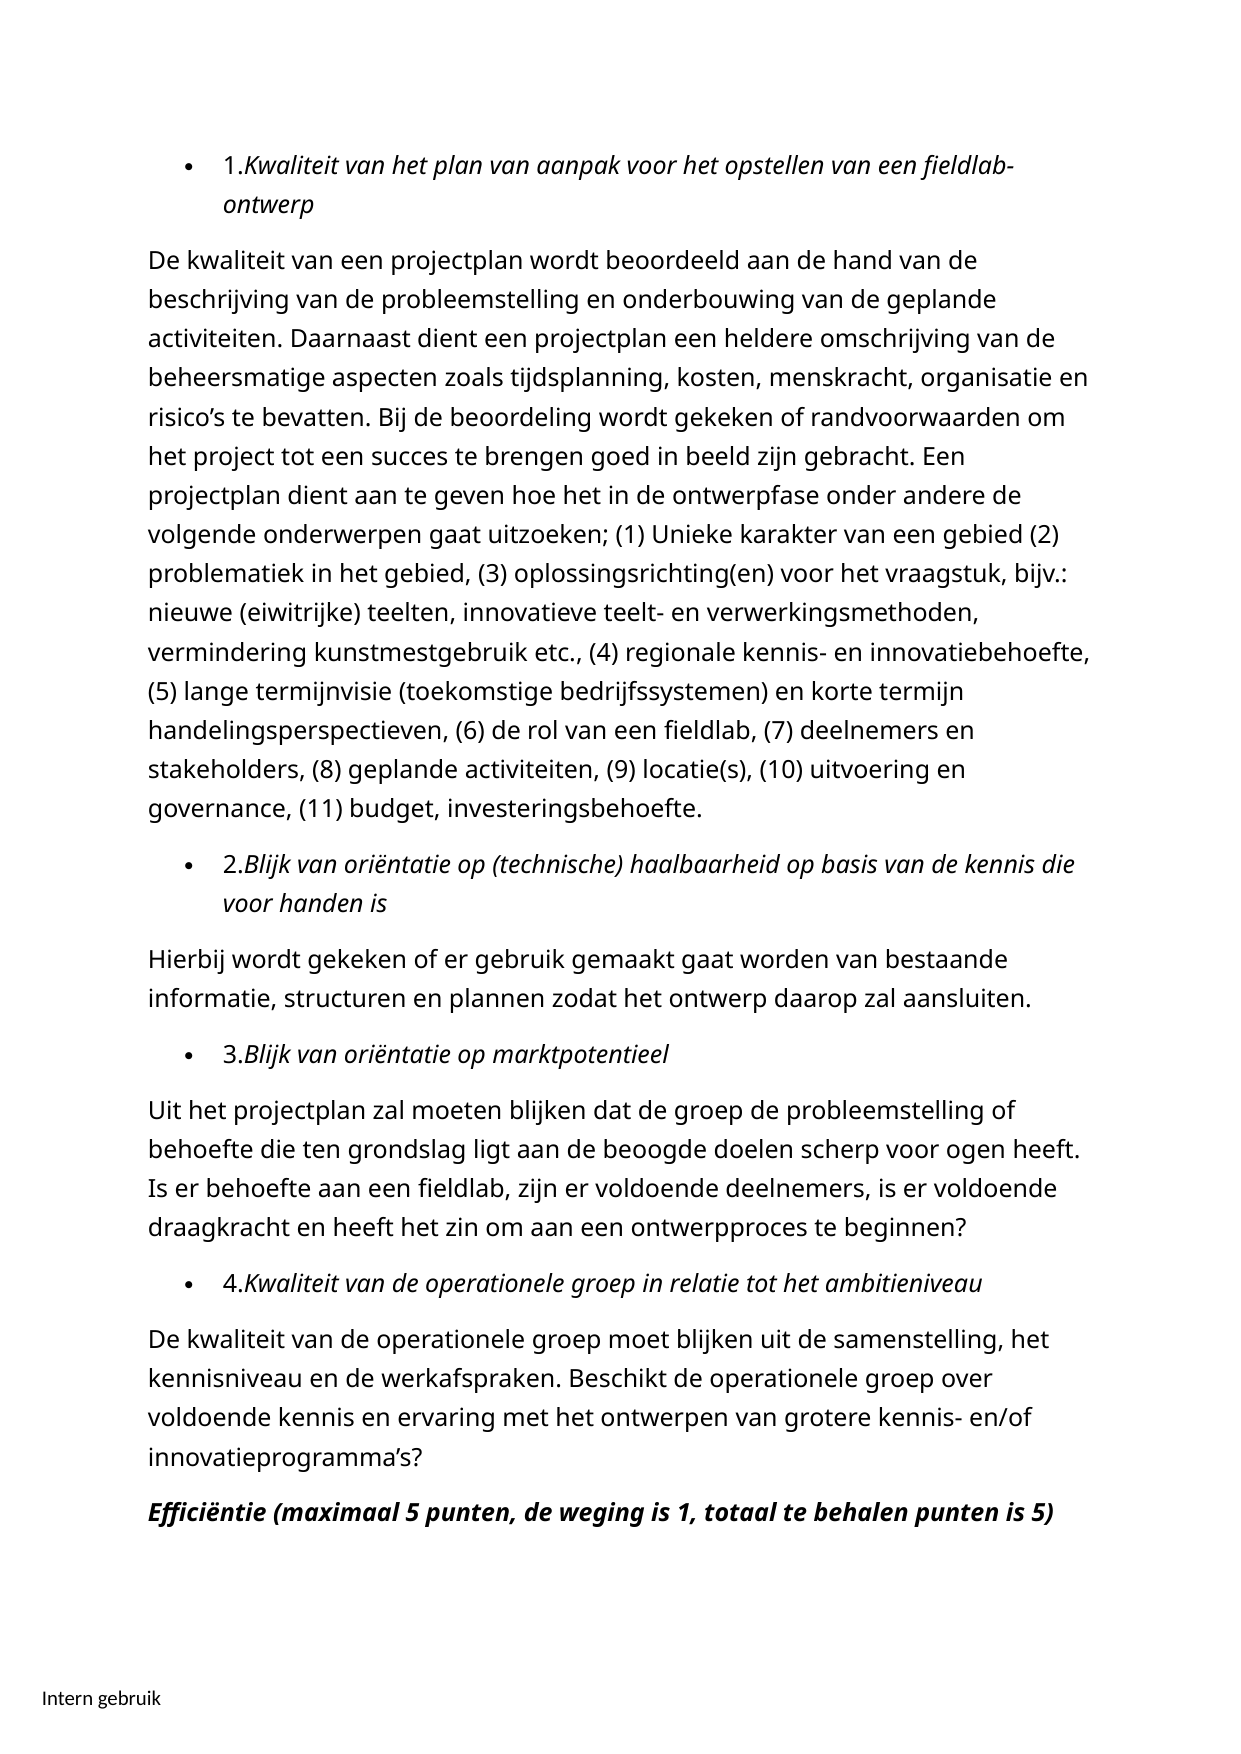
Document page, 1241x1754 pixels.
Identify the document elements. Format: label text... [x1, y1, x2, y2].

list 4.Kwaliteit van de operationele groep in relatie tot het ambitieniveau [185, 1266, 1093, 1300]
text De kwaliteit van de operationele groep moet blijken uit de samenstelling, het kennisniveau en de werkafspraken. Beschikt de operationele groep over voldoende kennis en ervaring met het ontwerpen van grotere kennis- en/of innovatieprogramma’s? [148, 1322, 1093, 1473]
text Uit het projectplan zal moeten blijken dat de groep de probleemstelling of behoefte die ten grondslag ligt aan de beoogde doelen scherp voor ogen heeft. Is er behoefte aan een fieldlab, zijn er voldoende deelnemers, is er voldoende draagkracht en heeft het zin om aan een ontwerpproces te beginnen? [148, 1093, 1093, 1244]
list 3.Blijk van oriëntatie op marktpotentieel [185, 1037, 1093, 1071]
text Hierbij wordt gekeken of er gebruik gemaakt gaat worden van bestaande informatie, structuren en plannen zodat het ontwerp daarop zal aansluiten. [148, 942, 1093, 1015]
text Efficiëntie (maximaal 5 punten, de weging is 1, totaal te behalen punten is 5) [148, 1495, 1093, 1529]
text De kwaliteit van een projectplan wordt beoordeeld aan de hand van de beschrijving van de probleemstelling en onderbouwing van de geplande activiteiten. Daarnaast dient een projectplan een heldere omschrijving van de beheersmatige aspecten zoals tijdsplanning, kosten, menskracht, organisatie en risico’s te bevatten. Bij de beoordeling wordt gekeken of randvoorwaarden om het project tot een succes te brengen goed in beeld zijn gebracht. Een projectplan dient aan te geven hoe het in de ontwerpfase onder andere de volgende onderwerpen gaat uitzoeken; (1) Unieke karakter van een gebied (2) problematiek in het gebied, (3) oplossingsrichting(en) voor het vraagstuk, bijv.: nieuwe (eiwitrijke) teelten, innovatieve teelt- en verwerkingsmethoden, vermindering kunstmestgebruik etc., (4) regionale kennis- en innovatiebehoefte, (5) lange termijnvisie (toekomstige bedrijfssystemen) en korte termijn handelingsperspectieven, (6) de rol van een fieldlab, (7) deelnemers en stakeholders, (8) geplande activiteiten, (9) locatie(s), (10) uitvoering en governance, (11) budget, investeringsbehoefte. [148, 243, 1093, 825]
list 1.Kwaliteit van het plan van aanpak voor het opstellen van een fieldlab-ontwerp [185, 148, 1093, 221]
list 2.Blijk van oriëntatie op (technische) haalbaarheid op basis van de kennis die voor handen is [185, 847, 1093, 920]
